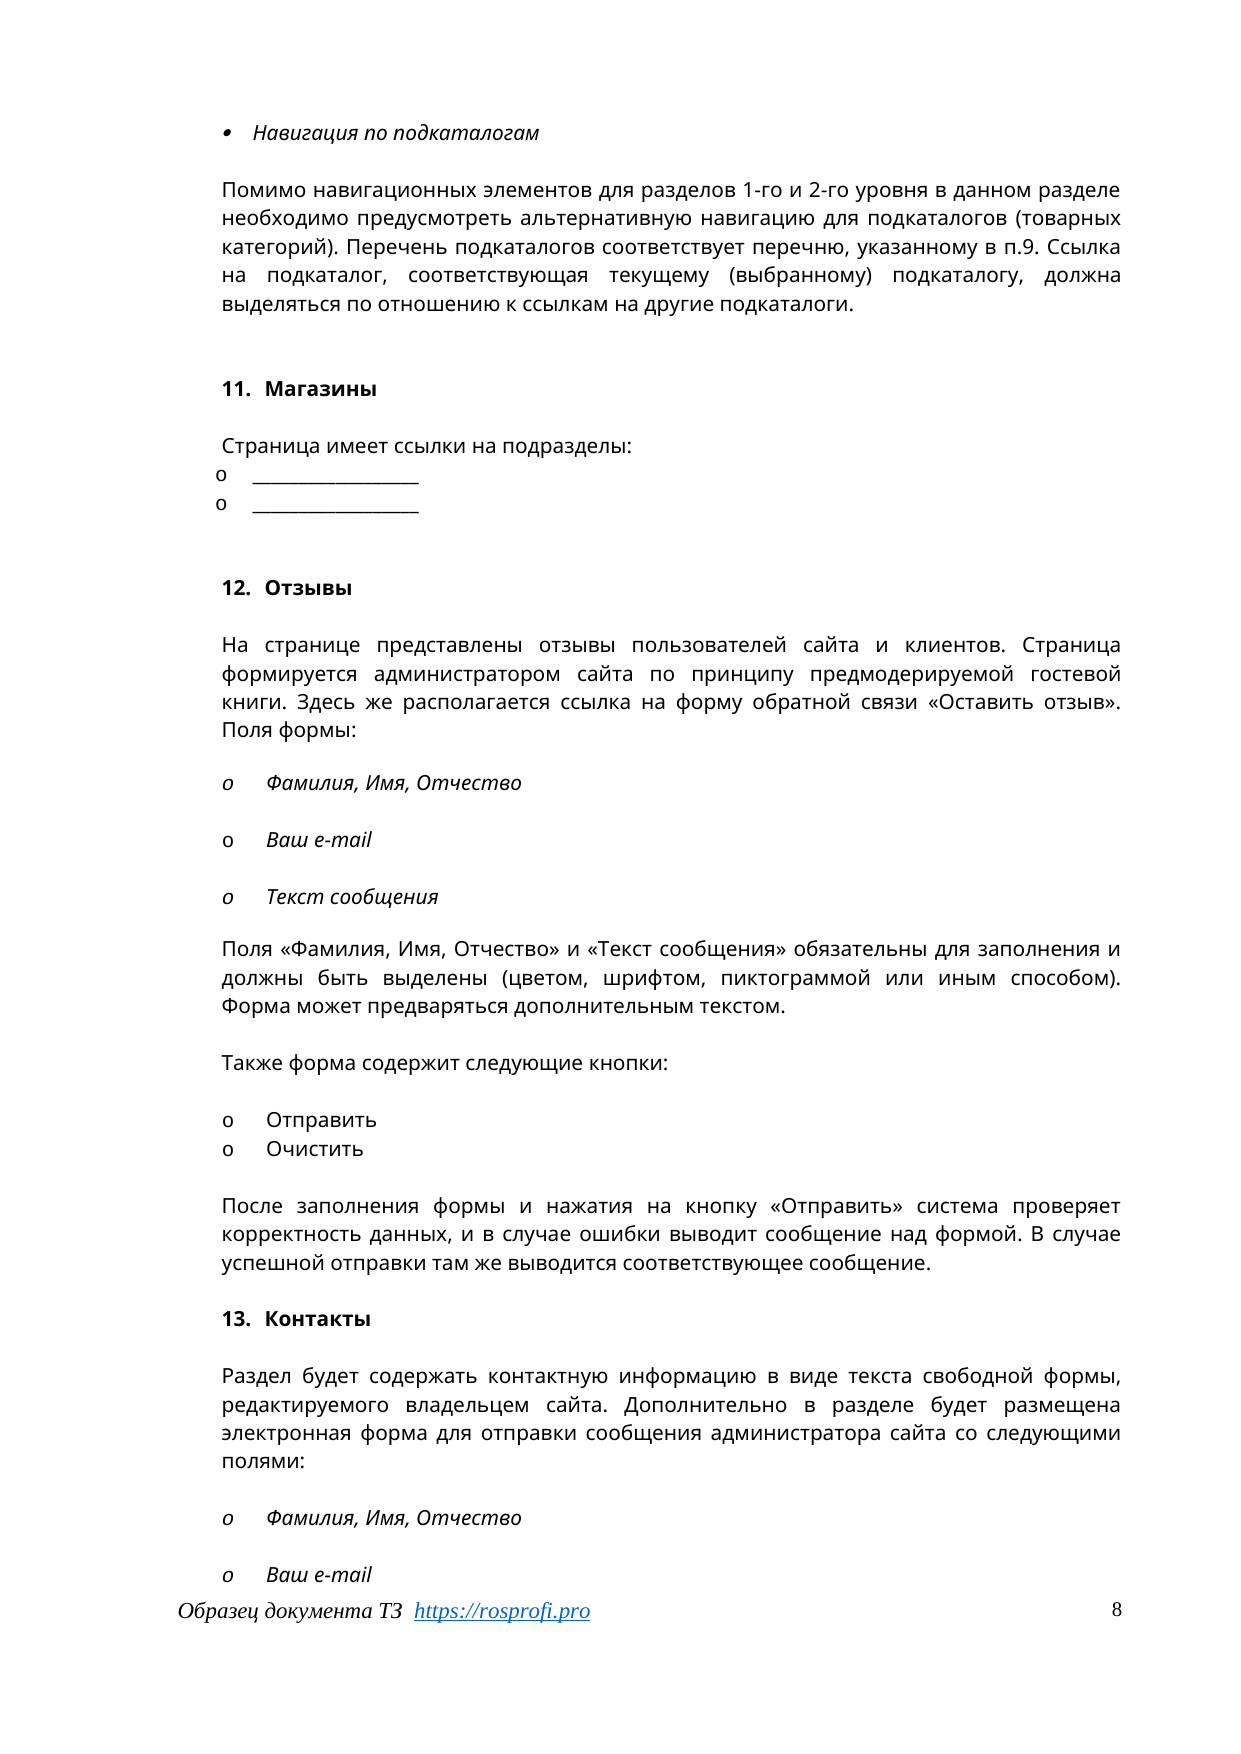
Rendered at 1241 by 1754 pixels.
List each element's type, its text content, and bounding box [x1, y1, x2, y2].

list Отзывы [221, 573, 1122, 602]
list Фамилия, Имя, Отчество [222, 1503, 1122, 1532]
text Помимо навигационных элементов для разделов 1-го и 2-го уровня в данном разделе необходимо предусмотреть альтернативную навигацию для подкаталогов (товарных категорий). Перечень подкаталогов соответствует перечню, указанному в п.9. Ссылка на подкаталог, соответствующая текущему (выбранному) подкаталогу, должна выделяться по отношению к ссылкам на другие подкаталоги. [221, 175, 1122, 317]
list Текст сообщения [222, 882, 1122, 911]
text Поля «Фамилия, Имя, Отчество» и «Текст сообщения» обязательны для заполнения и должны быть выделены (цветом, шрифтом, пиктограммой или иным способом). Форма может предваряться дополнительным текстом. [221, 934, 1122, 1020]
list Фамилия, Имя, Отчество [222, 768, 1122, 797]
list Магазины [221, 374, 1122, 402]
subtitle На странице представлены отзывы пользователей сайта и клиентов. Страница формируется администратором сайта по принципу предмодерируемой гостевой книги. Здесь же располагается ссылка на форму обратной связи «Оставить отзыв». Поля формы: [221, 630, 1122, 744]
subtitle Страница имеет ссылки на подразделы: [221, 431, 1122, 459]
list Навигация по подкаталогам [222, 118, 1122, 147]
list Ваш e-mail [222, 1561, 1122, 1589]
text Раздел будет содержать контактную информацию в виде текста свободной формы, редактируемого владельцем сайта. Дополнительно в разделе будет размещена электронная форма для отправки сообщения администратора сайта со следующими полями: [221, 1361, 1122, 1475]
list __________________ [215, 459, 1122, 488]
list Контакты [221, 1304, 1122, 1333]
list Ваш e-mail [222, 825, 1122, 853]
text Также форма содержит следующие кнопки: [221, 1048, 1122, 1077]
list Отправить [222, 1105, 1122, 1134]
list __________________ [215, 488, 1122, 516]
list Очистить [222, 1134, 1122, 1162]
